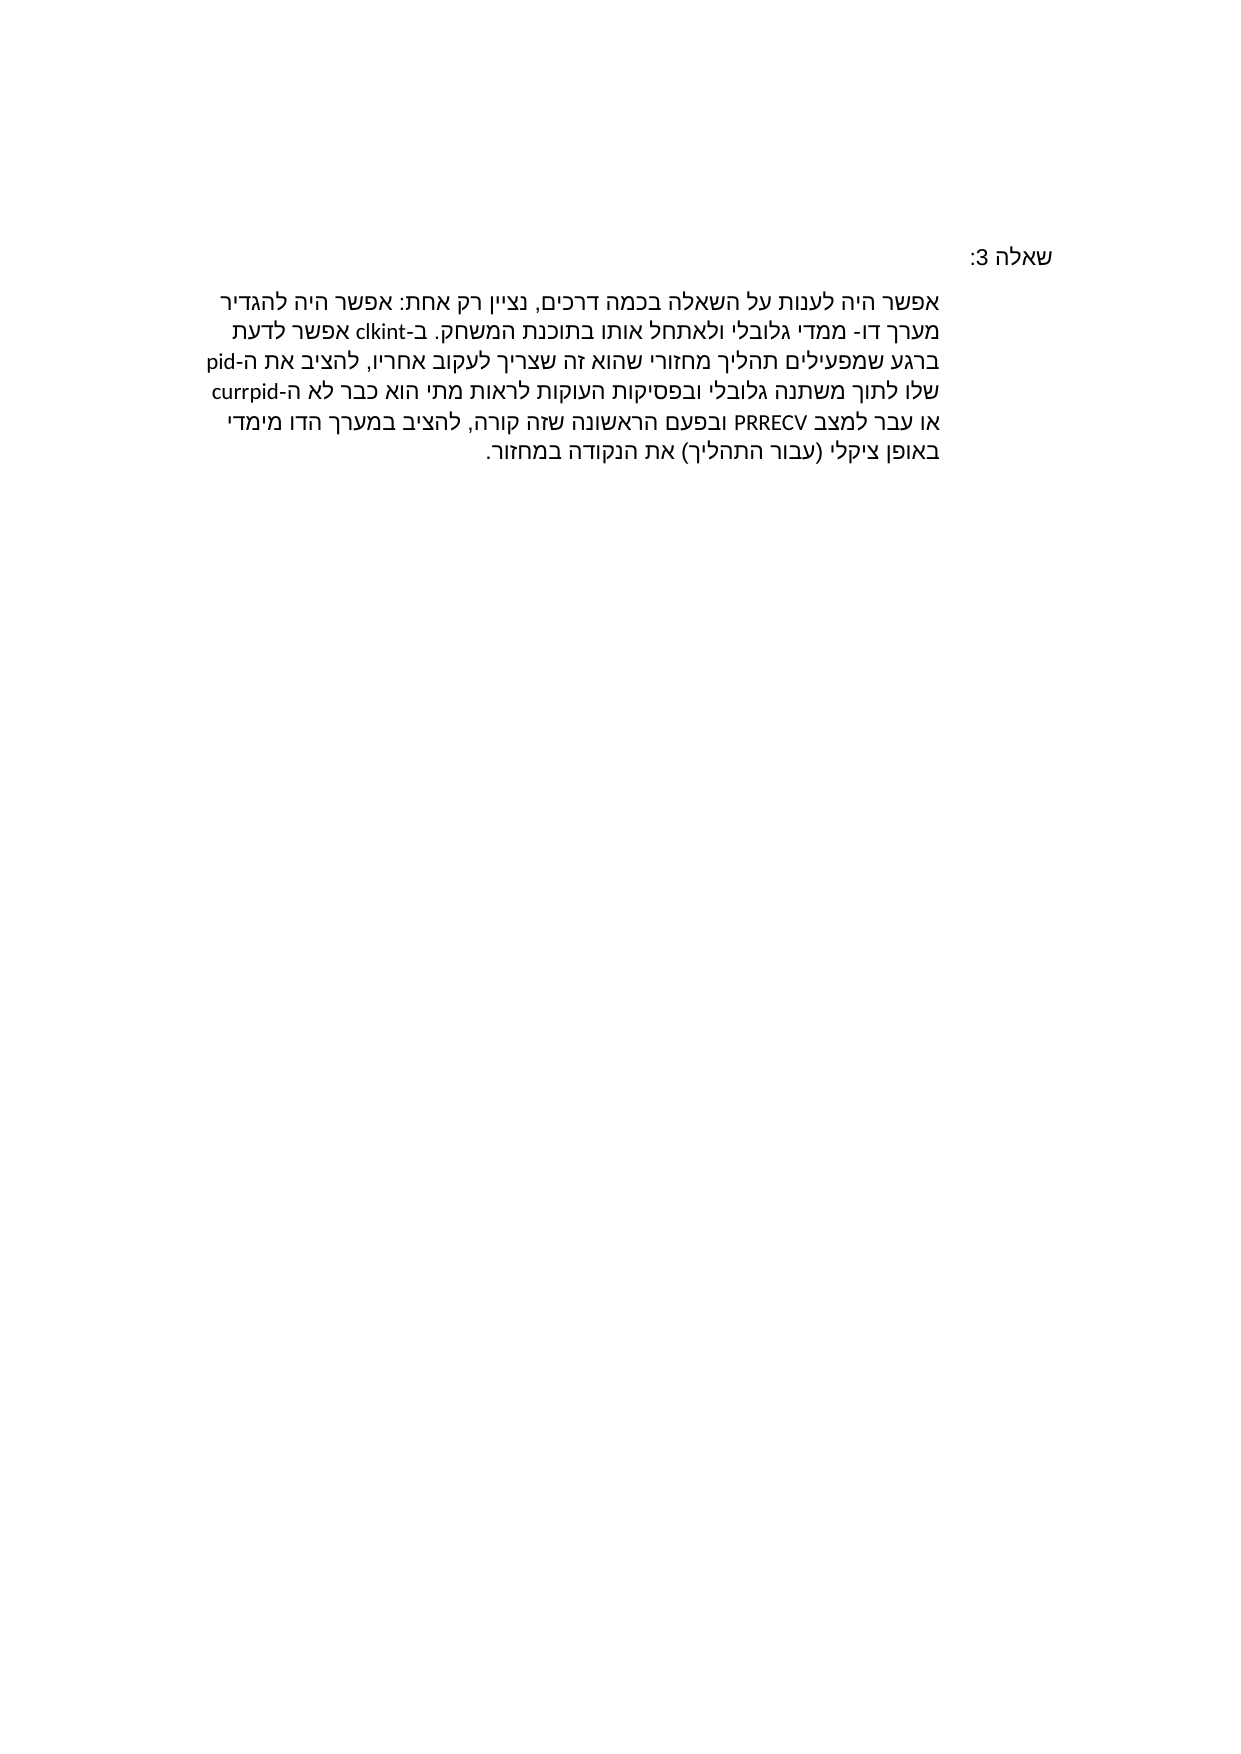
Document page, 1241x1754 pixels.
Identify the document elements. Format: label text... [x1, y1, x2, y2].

text שאלה 3: [187, 244, 1053, 270]
list אפשר היה לענות על השאלה בכמה דרכים, נציין רק אחת: אפשר היה להגדיר מערך דו- ממדי גלובלי ולאתחל אותו בתוכנת המשחק. ב-clkint אפשר לדעת ברגע שמפעילים תהליך מחזורי שהוא זה שצריך לעקוב אחריו, להציב את ה-pid שלו לתוך משתנה גלובלי ובפסיקות העוקות לראות מתי הוא כבר לא ה-currpid או עבר למצב PRRECV ובפעם הראשונה שזה קורה, להציב במערך הדו מימדי באופן ציקלי (עבור התהליך) את הנקודה במחזור. [187, 289, 940, 464]
